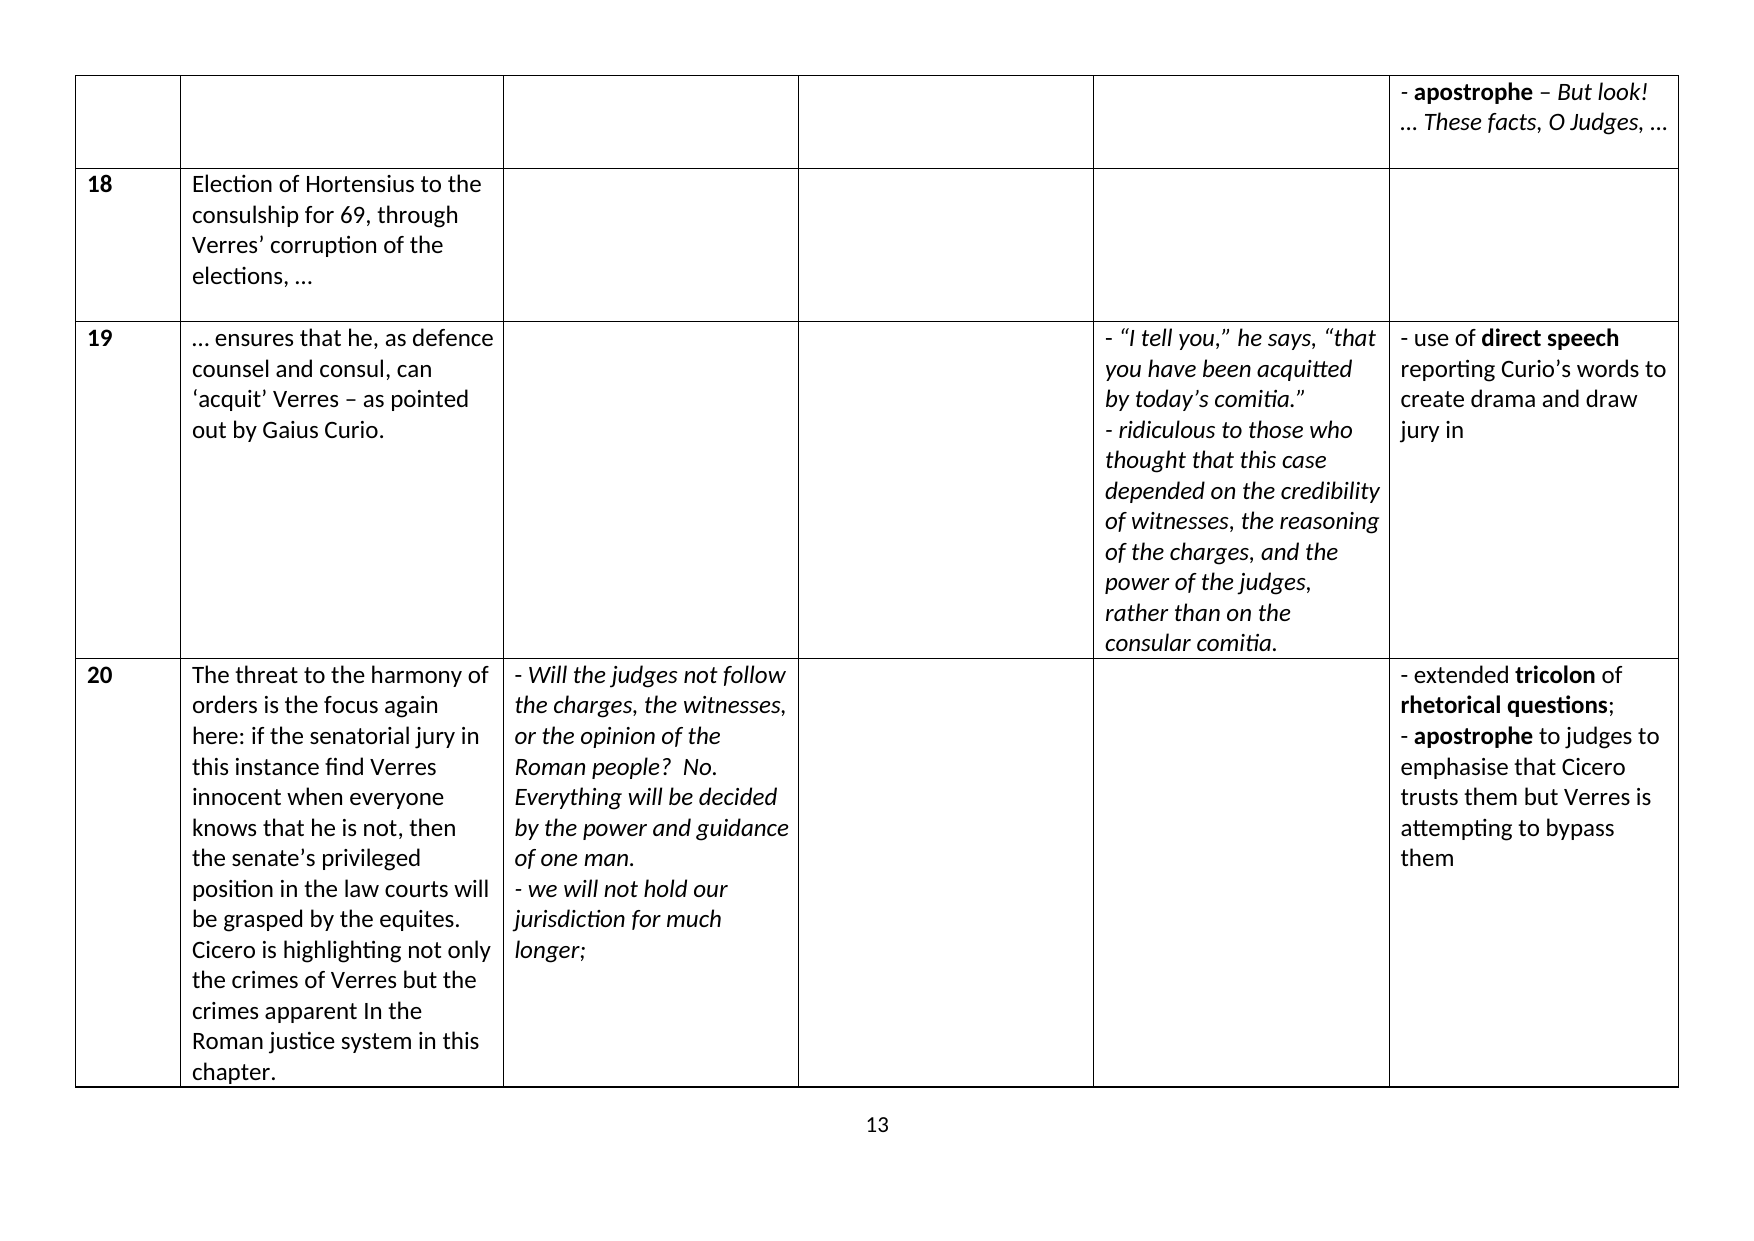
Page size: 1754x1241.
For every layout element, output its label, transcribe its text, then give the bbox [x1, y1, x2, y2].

table_cell [1094, 169, 1389, 321]
table_cell Election of Hortensius to the consulship for 69, through Verres’ corruption of the elections, … [181, 169, 503, 321]
table_cell 19 [76, 322, 180, 658]
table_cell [1390, 659, 1678, 1086]
table_cell [799, 659, 1093, 1086]
table_cell [181, 76, 503, 168]
table_cell [1094, 76, 1389, 168]
table_cell [504, 322, 798, 658]
table_cell [1094, 659, 1389, 1086]
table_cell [1390, 76, 1678, 168]
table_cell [181, 659, 503, 1086]
table_cell 20 [76, 659, 180, 1086]
table_cell [504, 169, 798, 321]
table_cell [1390, 169, 1678, 321]
table_cell [799, 169, 1093, 321]
table_cell … ensures that he, as defence counsel and consul, can ‘acquit’ Verres – as pointed out by Gaius Curio. [181, 322, 503, 658]
table_cell 18 [76, 169, 180, 321]
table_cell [504, 659, 798, 1086]
table_cell [799, 322, 1093, 658]
table_cell - “I tell you,” he says, “that you have been acquitted by today’s comitia.” - ridiculous to those who thought that this case depended on the credibility of witnesses, the reasoning of the charges, and the power of the judges, rather than on the consular comitia. [1094, 322, 1389, 658]
table_cell [799, 76, 1093, 168]
table_cell - use of direct speech reporting Curio’s words to create drama and draw jury in [1390, 322, 1678, 658]
table_cell 17 [76, 76, 180, 168]
table_cell [504, 76, 798, 168]
